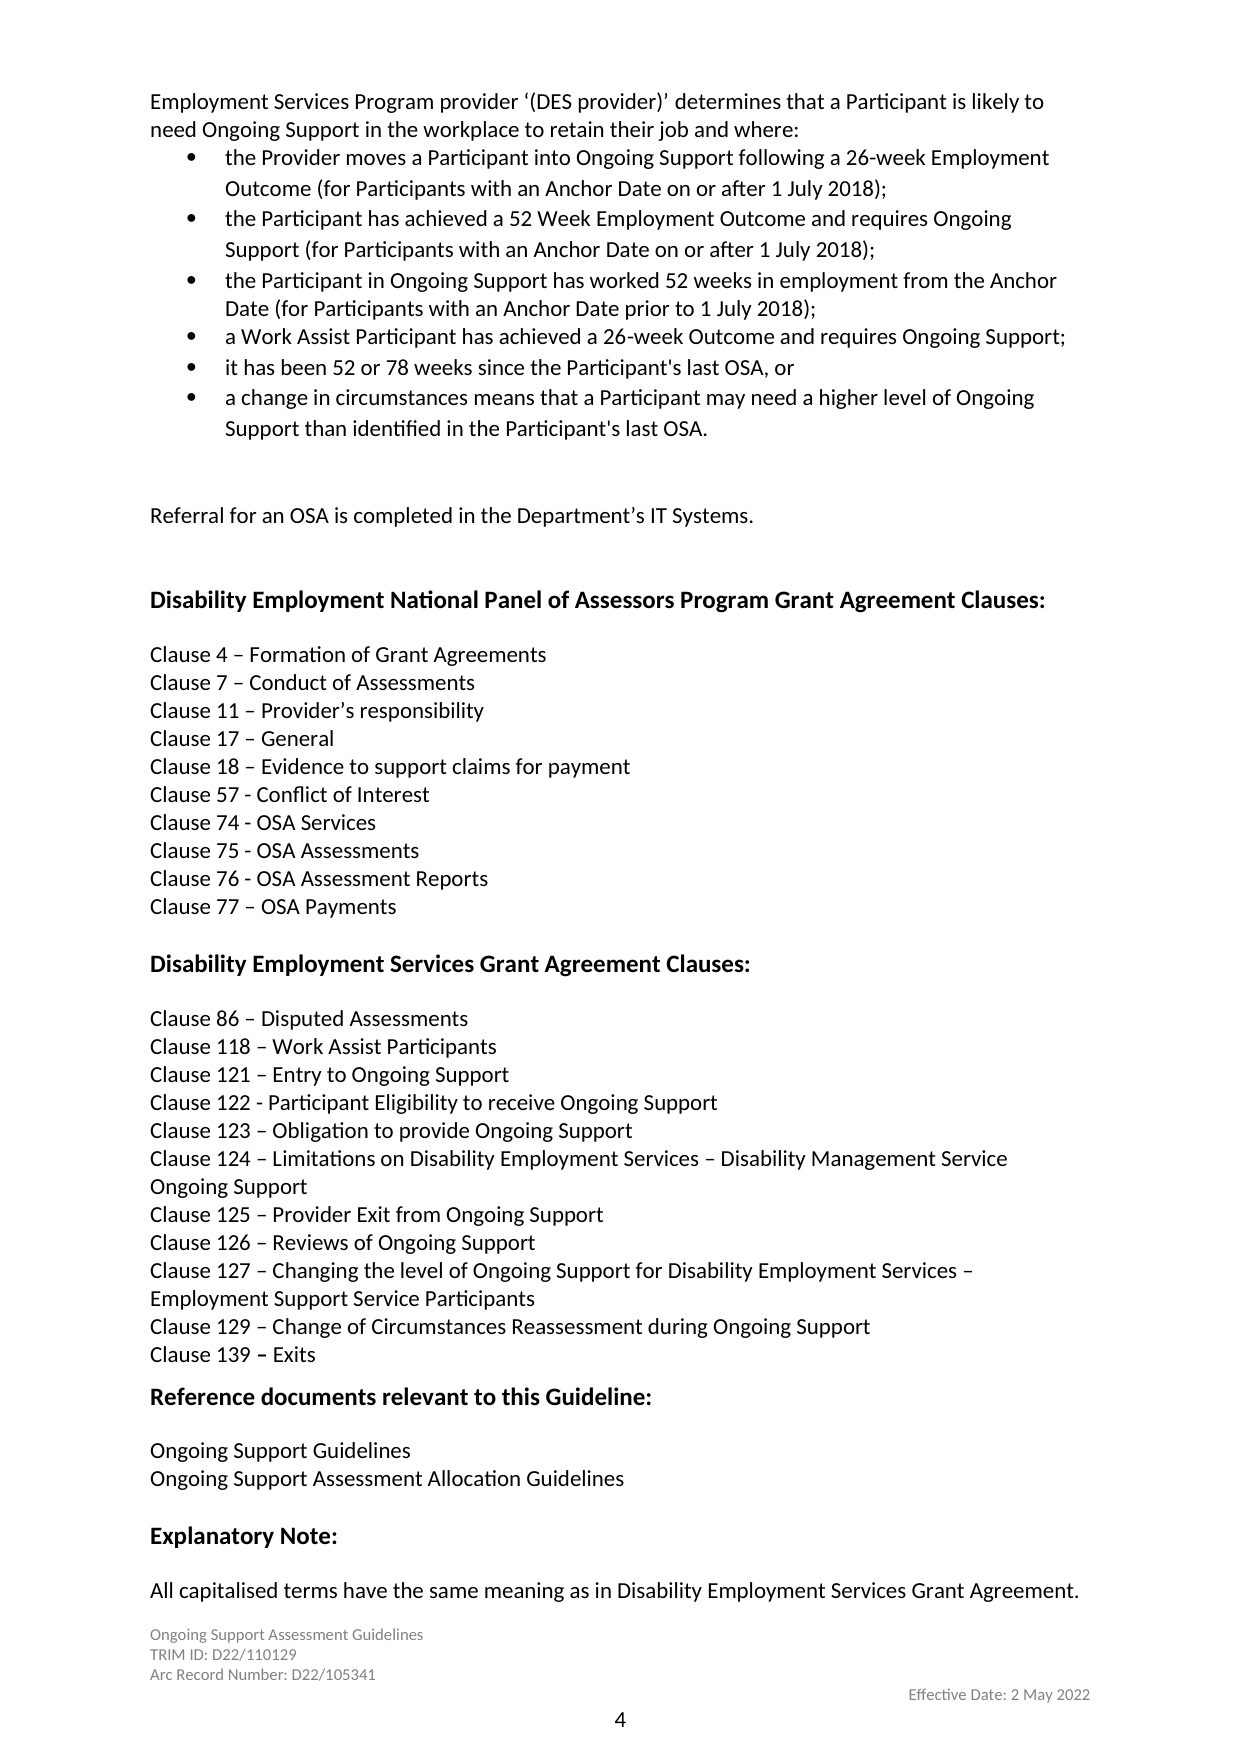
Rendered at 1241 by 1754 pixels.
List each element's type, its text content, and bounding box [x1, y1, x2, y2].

text Clause 18 – Evidence to support claims for payment [150, 752, 1090, 780]
text Clause 139 – Exits [150, 1340, 1090, 1368]
text Clause 123 – Obligation to provide Ongoing Support [150, 1116, 1090, 1144]
list the Participant has achieved a 52 Week Employment Outcome and requires Ongoing Support (for Participants with an Anchor Date on or after 1 July 2018); [187, 204, 1090, 263]
text Clause 126 – Reviews of Ongoing Support [150, 1228, 1090, 1256]
subtitle Explanatory Note: [150, 1520, 1090, 1551]
text Clause 77 – OSA Payments [150, 892, 1090, 920]
list the Participant in Ongoing Support has worked 52 weeks in employment from the Anchor Date (for Participants with an Anchor Date prior to 1 July 2018); [187, 266, 1090, 322]
text Clause 127 – Changing the level of Ongoing Support for Disability Employment Services – Employment Support Service Participants [150, 1256, 1090, 1312]
text Clause 7 – Conduct of Assessments [150, 668, 1090, 696]
text Clause 129 – Change of Circumstances Reassessment during Ongoing Support [150, 1312, 1090, 1340]
text Clause 121 – Entry to Ongoing Support [150, 1060, 1090, 1088]
text Ongoing Support Assessment Allocation Guidelines [150, 1464, 1090, 1492]
text All capitalised terms have the same meaning as in Disability Employment Services Grant Agreement. [150, 1576, 1090, 1604]
text Clause 124 – Limitations on Disability Employment Services – Disability Management Service Ongoing Support [150, 1144, 1090, 1200]
text Clause 4 – Formation of Grant Agreements [150, 640, 1090, 668]
text Clause 17 – General [150, 724, 1090, 752]
list it has been 52 or 78 weeks since the Participant's last OSA, or [187, 353, 1090, 381]
text Clause 57 - Conflict of Interest [150, 780, 1090, 808]
text Clause 76 - OSA Assessment Reports [150, 864, 1090, 892]
list the Provider moves a Participant into Ongoing Support following a 26-week Employment Outcome (for Participants with an Anchor Date on or after 1 July 2018); [187, 143, 1090, 202]
list a Work Assist Participant has achieved a 26-week Outcome and requires Ongoing Support; [187, 322, 1090, 350]
text Ongoing Support Guidelines [150, 1436, 1090, 1464]
text Clause 86 – Disputed Assessments [150, 1004, 1090, 1032]
text Clause 11 – Provider’s responsibility [150, 696, 1090, 724]
text Clause 75 - OSA Assessments [150, 836, 1090, 864]
text Clause 125 – Provider Exit from Ongoing Support [150, 1200, 1090, 1228]
subtitle Reference documents relevant to this Guideline: [150, 1381, 1090, 1411]
subtitle Disability Employment National Panel of Assessors Program Grant Agreement Clauses: [150, 584, 1090, 615]
subtitle Disability Employment Services Grant Agreement Clauses: [150, 948, 1090, 979]
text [150, 87, 1090, 143]
text Referral for an OSA is completed in the Department’s IT Systems. [150, 501, 1090, 529]
text Clause 74 - OSA Services [150, 808, 1090, 836]
text Clause 118 – Work Assist Participants [150, 1032, 1090, 1060]
list a change in circumstances means that a Participant may need a higher level of Ongoing Support than identified in the Participant's last OSA. [187, 383, 1090, 442]
text Clause 122 - Participant Eligibility to receive Ongoing Support [150, 1088, 1090, 1116]
